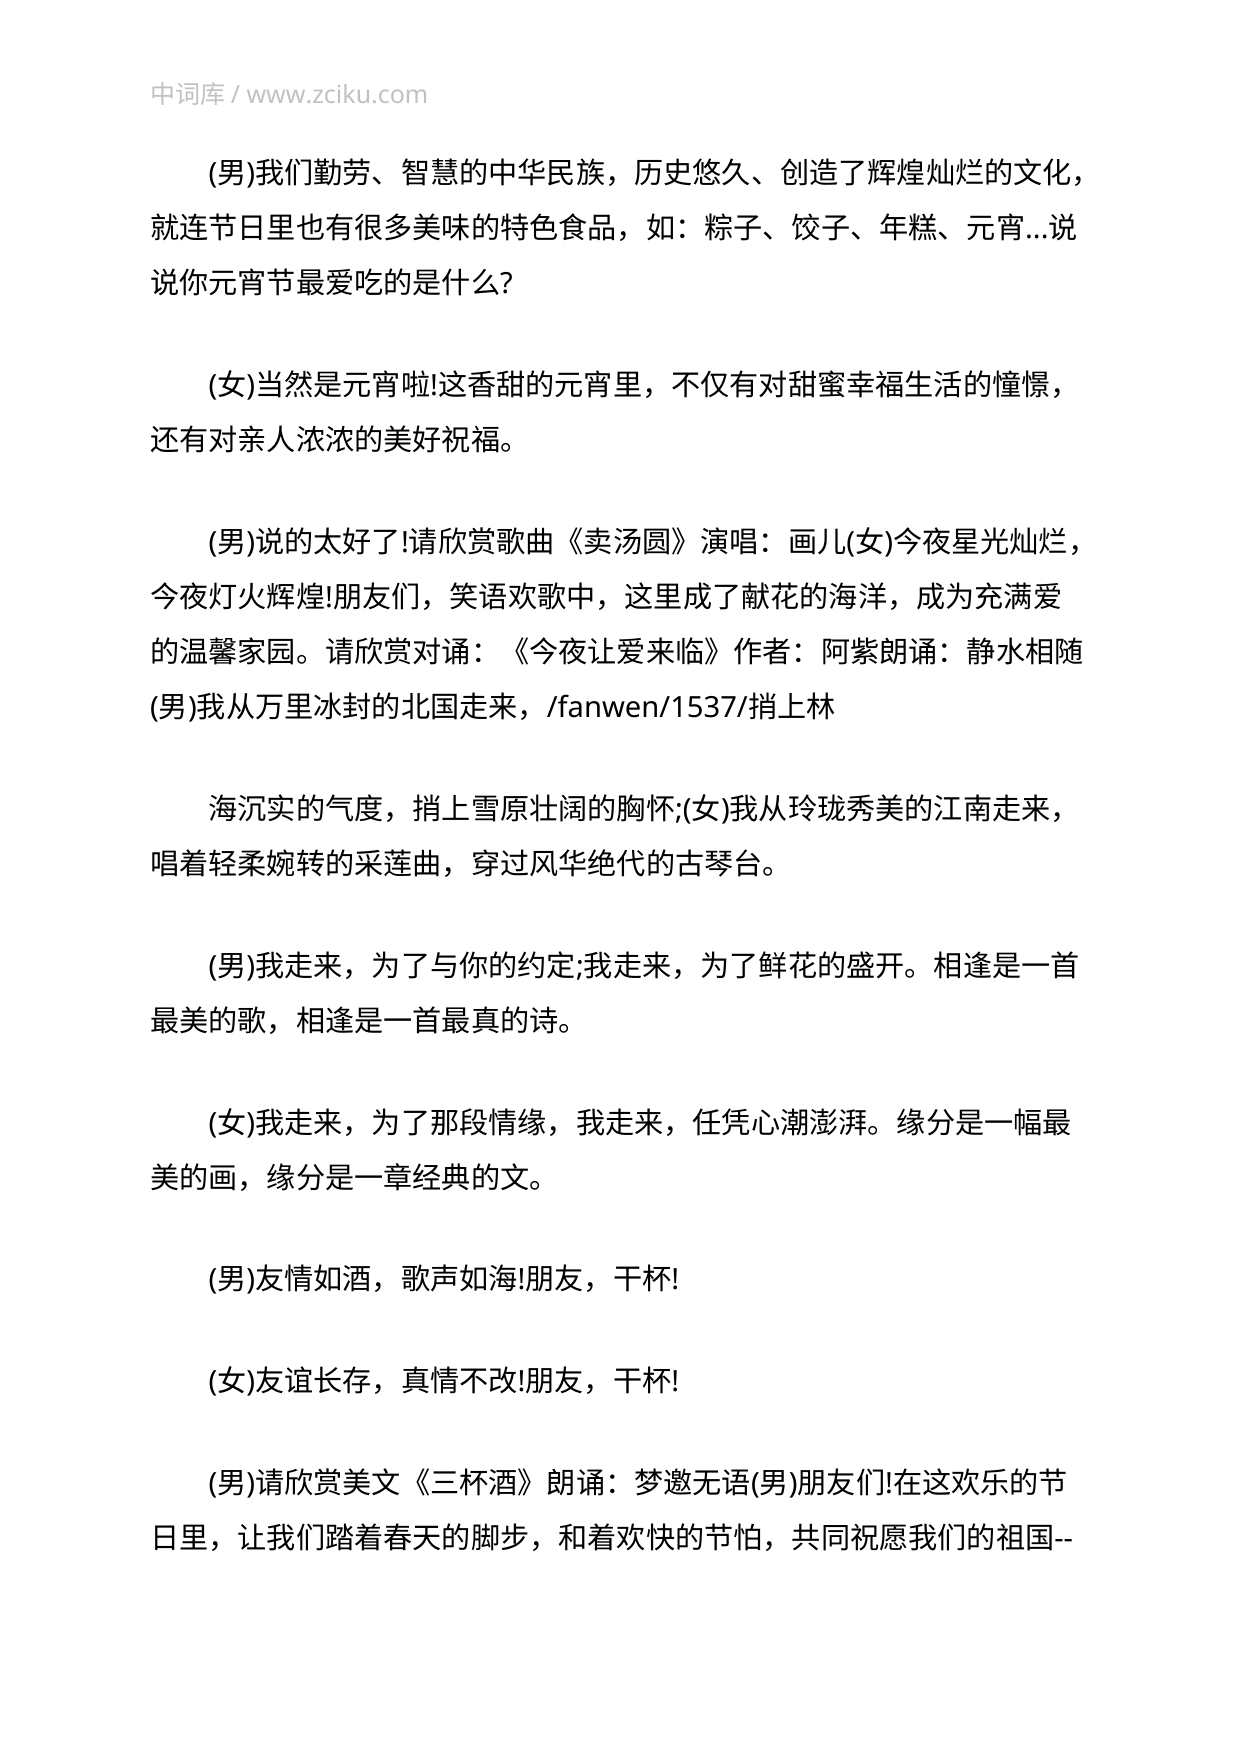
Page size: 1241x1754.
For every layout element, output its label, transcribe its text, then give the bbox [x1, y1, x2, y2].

text (男)我们勤劳、智慧的中华民族，历史悠久、创造了辉煌灿烂的文化，就连节日里也有很多美味的特色食品，如：粽子、饺子、年糕、元宵...说说你元宵节最爱吃的是什么? [150, 150, 1090, 302]
text (女)友谊长存，真情不改!朋友，干杯! [150, 1358, 1090, 1400]
text (女)当然是元宵啦!这香甜的元宵里，不仅有对甜蜜幸福生活的憧憬，还有对亲人浓浓的美好祝福。 [150, 362, 1090, 459]
text (女)我走来，为了那段情缘，我走来，任凭心潮澎湃。缘分是一幅最美的画，缘分是一章经典的文。 [150, 1099, 1090, 1196]
text 海沉实的气度，捎上雪原壮阔的胸怀;(女)我从玲珑秀美的江南走来，唱着轻柔婉转的采莲曲，穿过风华绝代的古琴台。 [150, 786, 1090, 883]
text (男)友情如酒，歌声如海!朋友，干杯! [150, 1256, 1090, 1298]
text (男)我走来，为了与你的约定;我走来，为了鲜花的盛开。相逢是一首最美的歌，相逢是一首最真的诗。 [150, 942, 1090, 1040]
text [150, 1460, 1090, 1557]
text (男)说的太好了!请欣赏歌曲《卖汤圆》演唱：画儿(女)今夜星光灿烂，今夜灯火辉煌!朋友们，笑语欢歌中，这里成了献花的海洋，成为充满爱的温馨家园。请欣赏对诵：《今夜让爱来临》作者：阿紫朗诵：静水相随(男)我从万里冰封的北国走来，/fanwen/1537/捎上林 [150, 519, 1090, 726]
